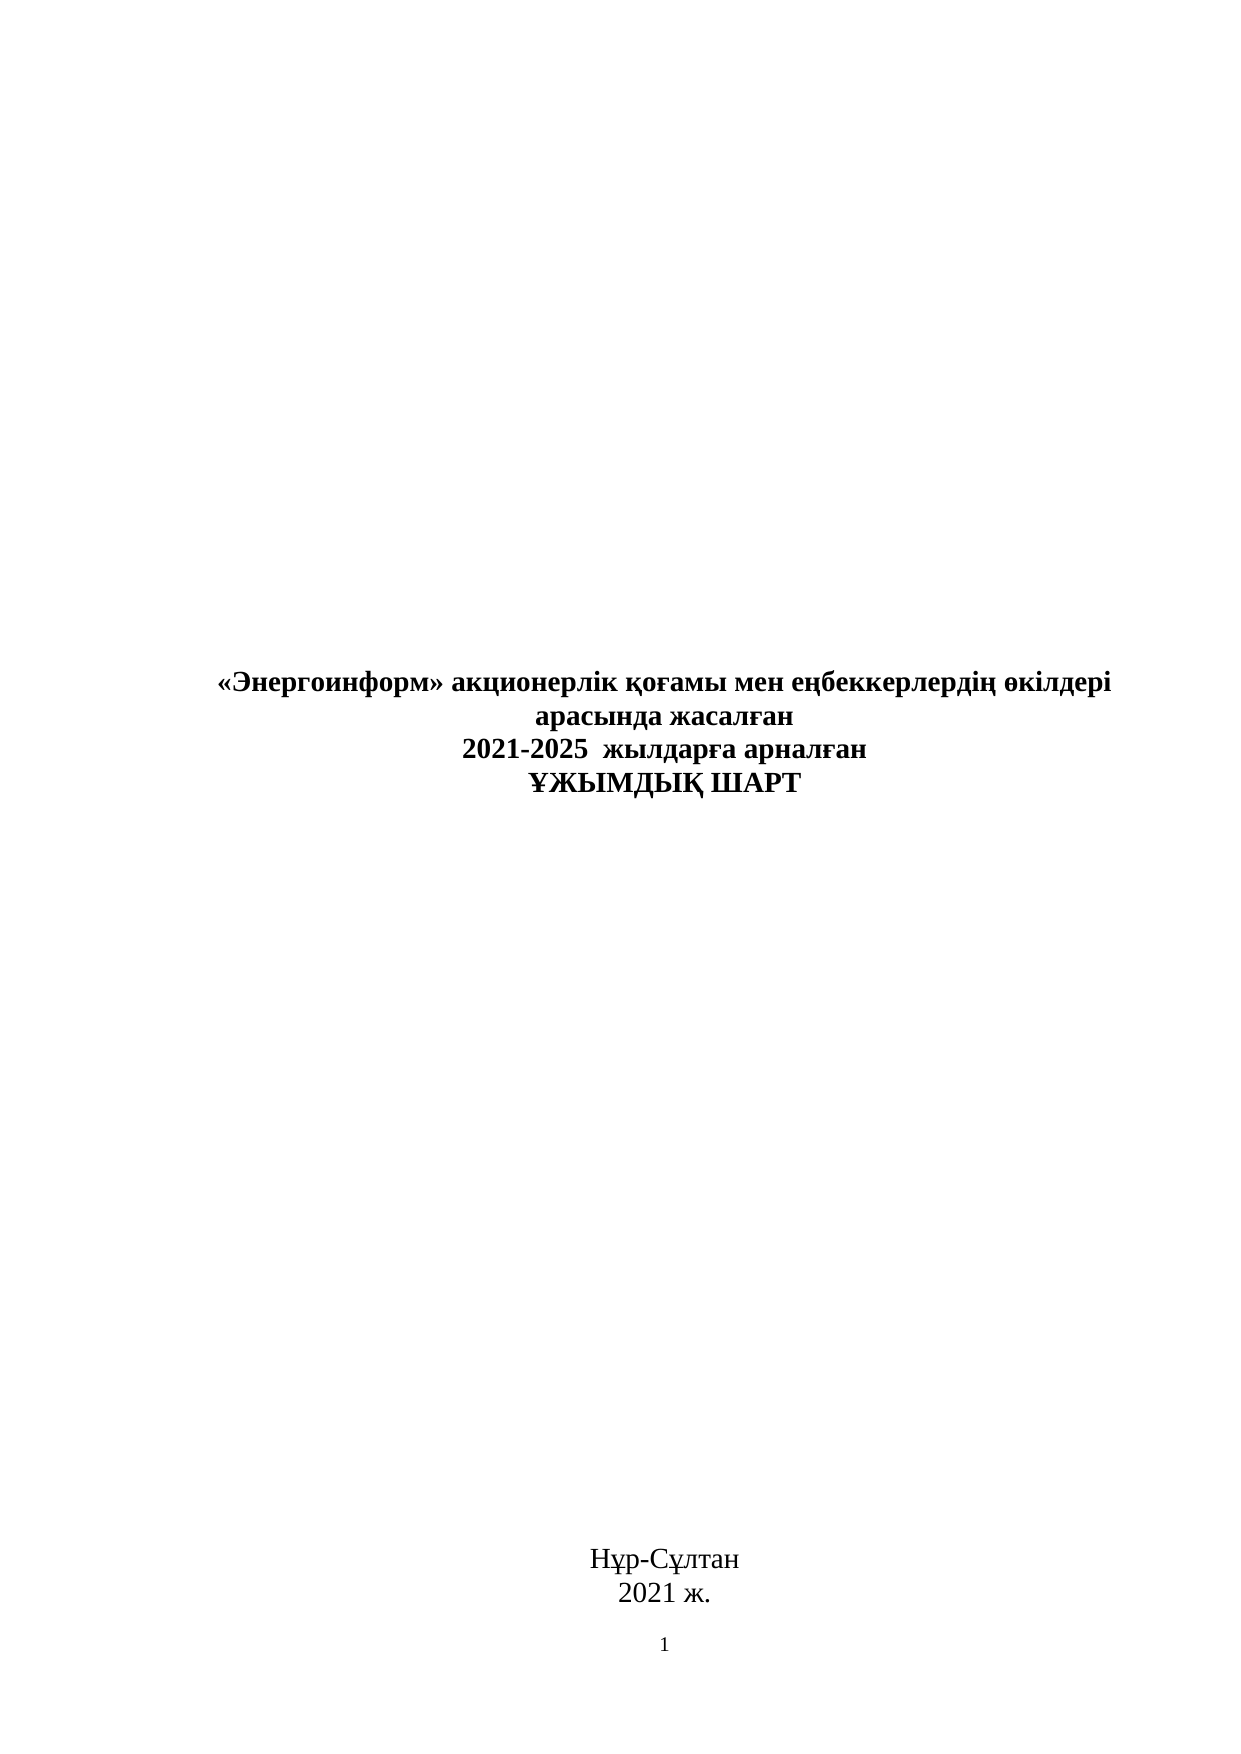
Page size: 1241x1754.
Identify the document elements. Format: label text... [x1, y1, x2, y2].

text 2021 ж. [177, 1575, 1152, 1608]
text ҰЖЫМДЫҚ ШАРТ [177, 765, 1152, 798]
text 2021-2025 жылдарға арналған [177, 731, 1152, 765]
text «Энергоинформ» акционерлік қоғамы мен еңбеккерлердің өкілдері арасында жасалған [177, 664, 1152, 731]
text Нұр-Сұлтан [177, 1541, 1152, 1575]
